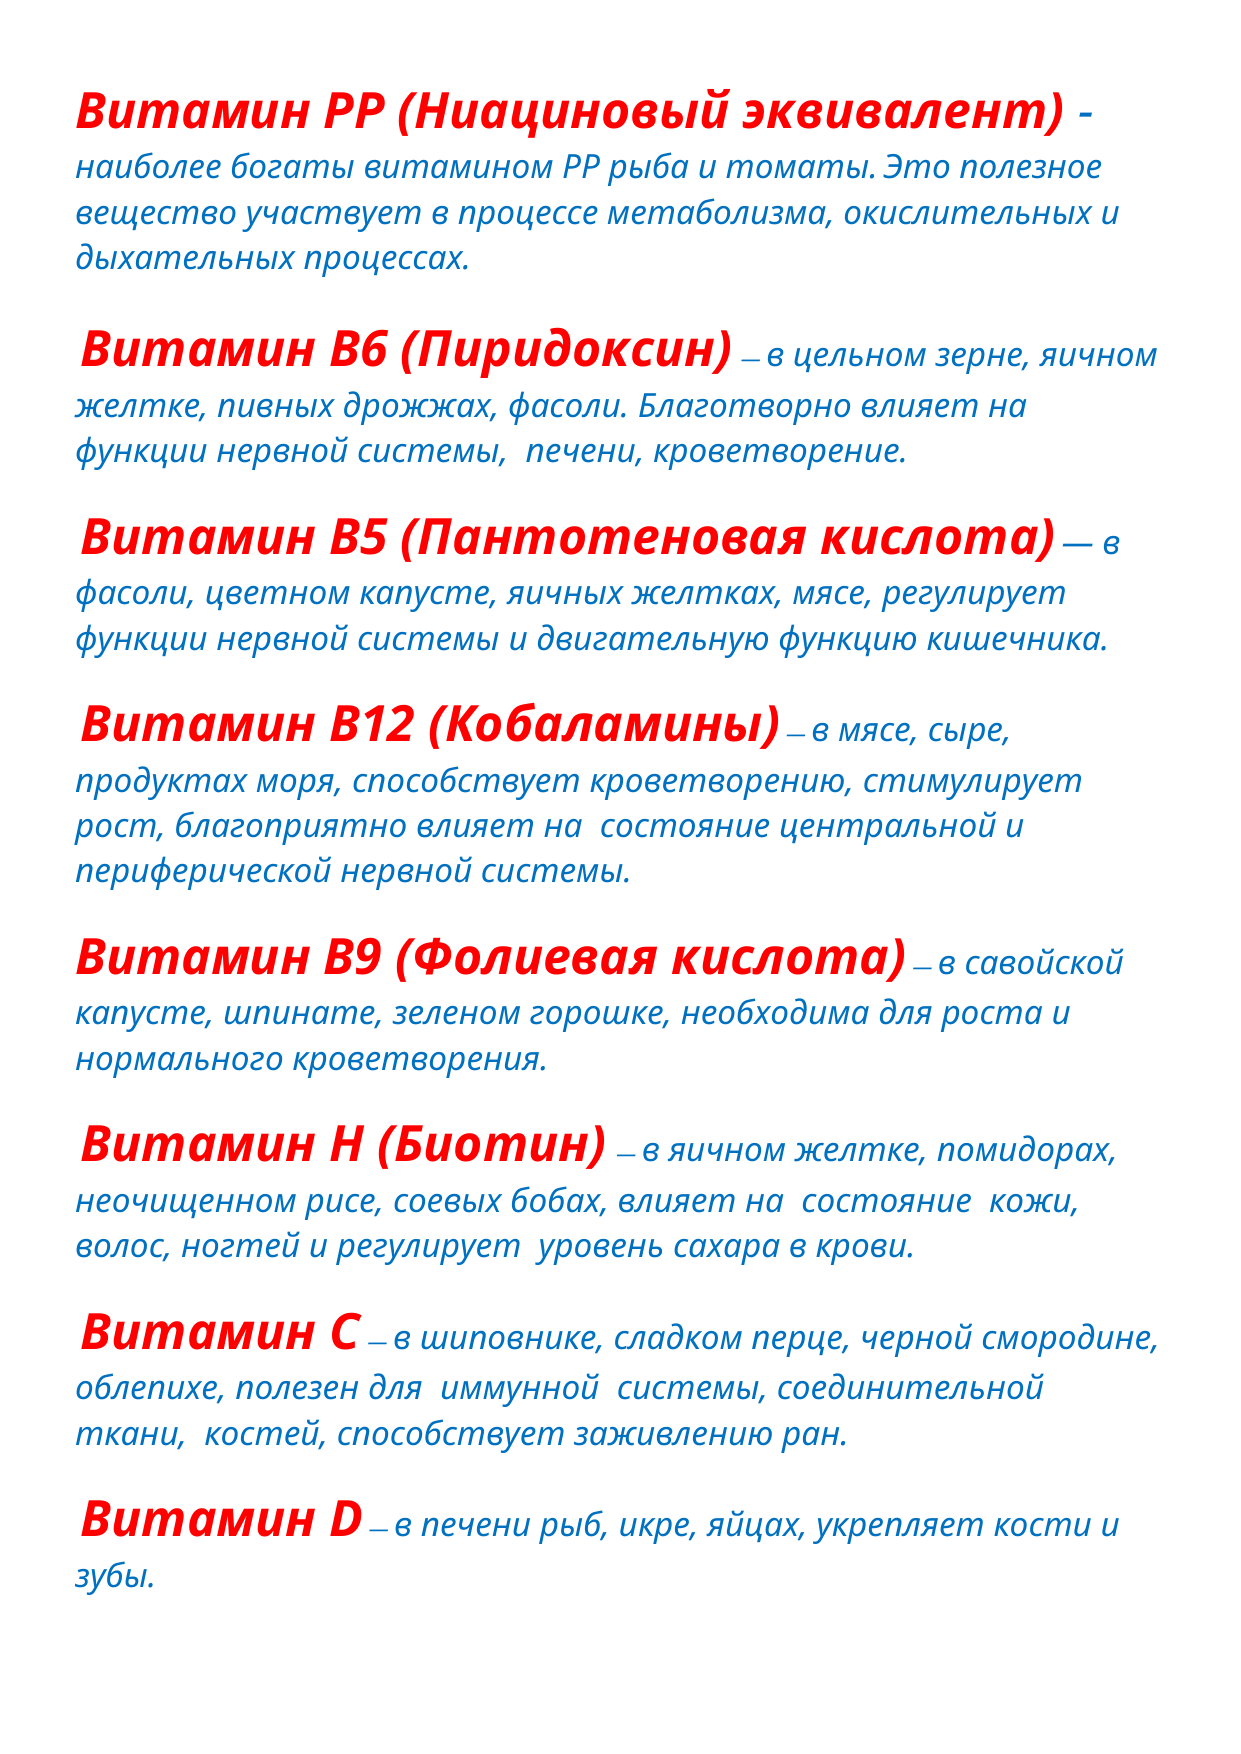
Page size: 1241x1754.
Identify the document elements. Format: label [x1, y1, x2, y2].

text [75, 75, 1165, 1625]
